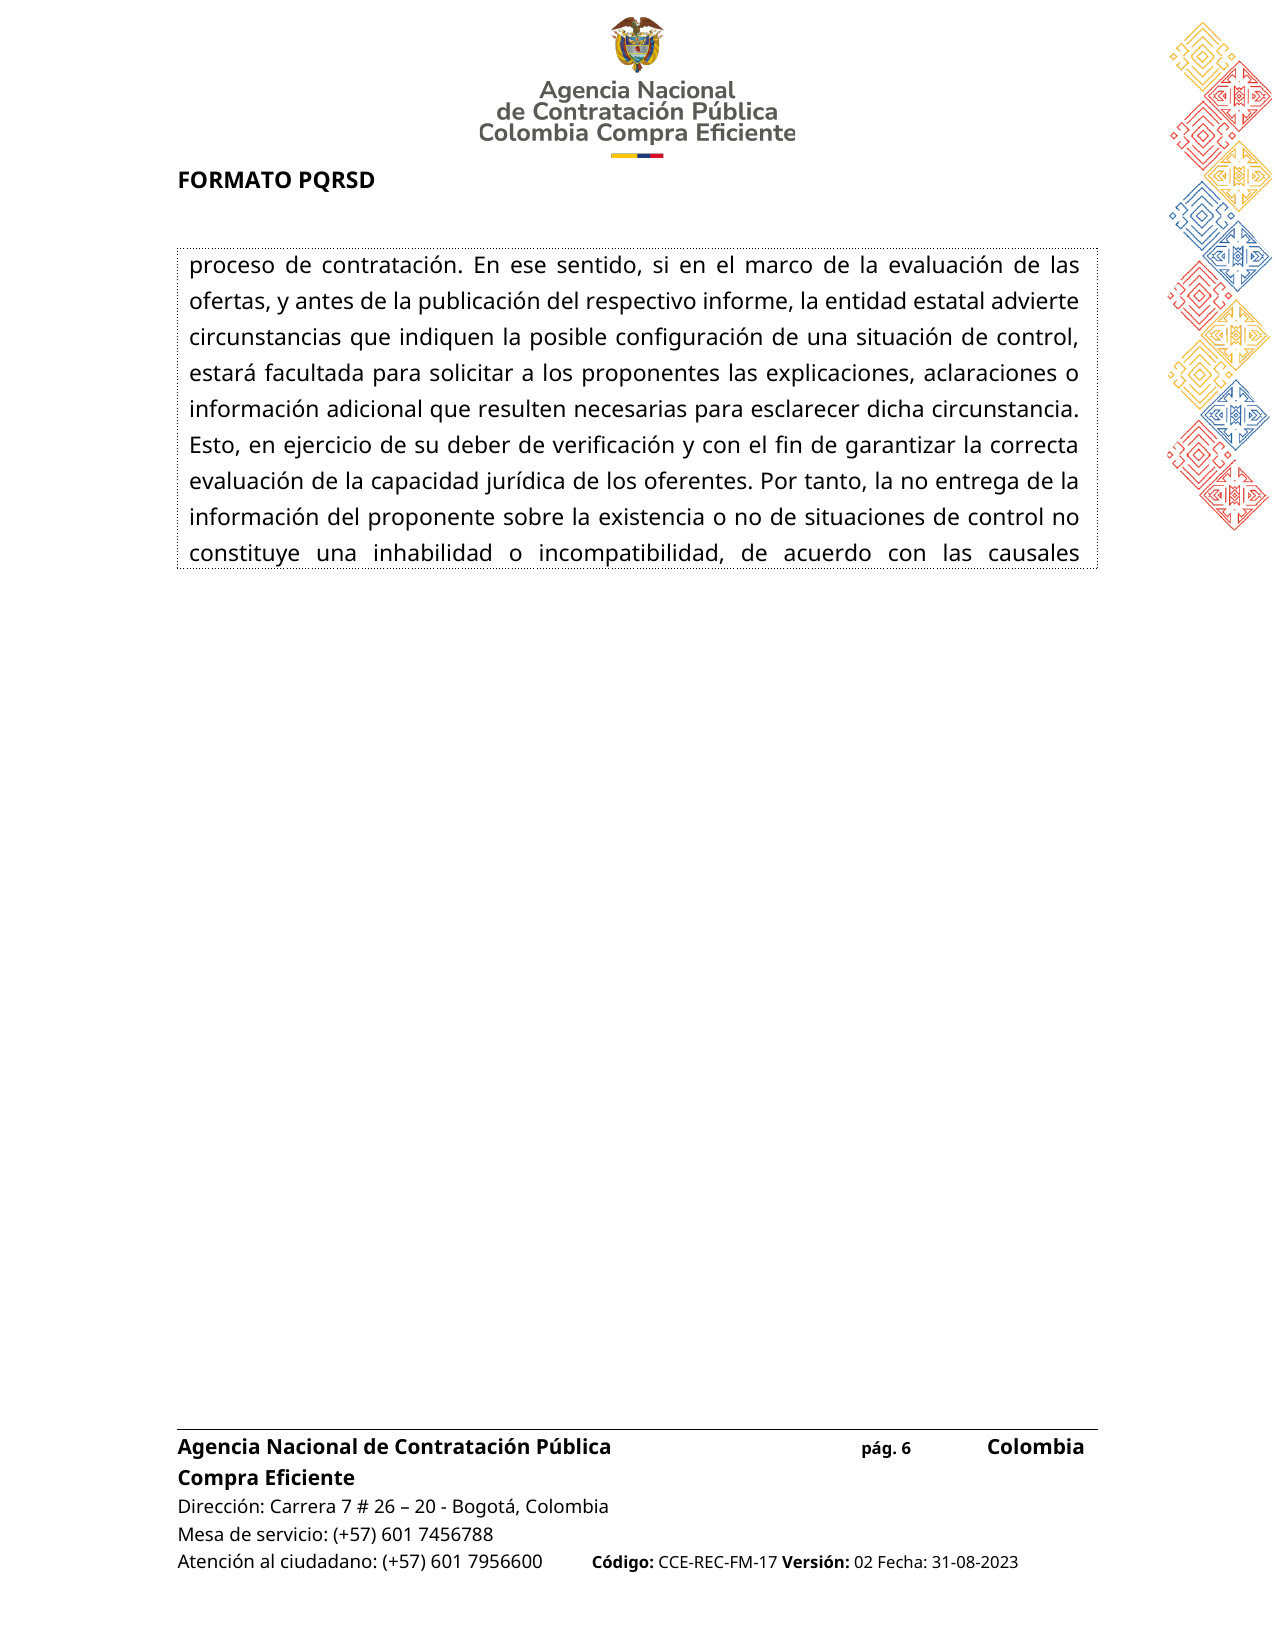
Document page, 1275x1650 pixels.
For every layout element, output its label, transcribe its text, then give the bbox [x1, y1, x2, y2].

picture [479, 17, 796, 158]
picture [1165, 22, 1272, 528]
